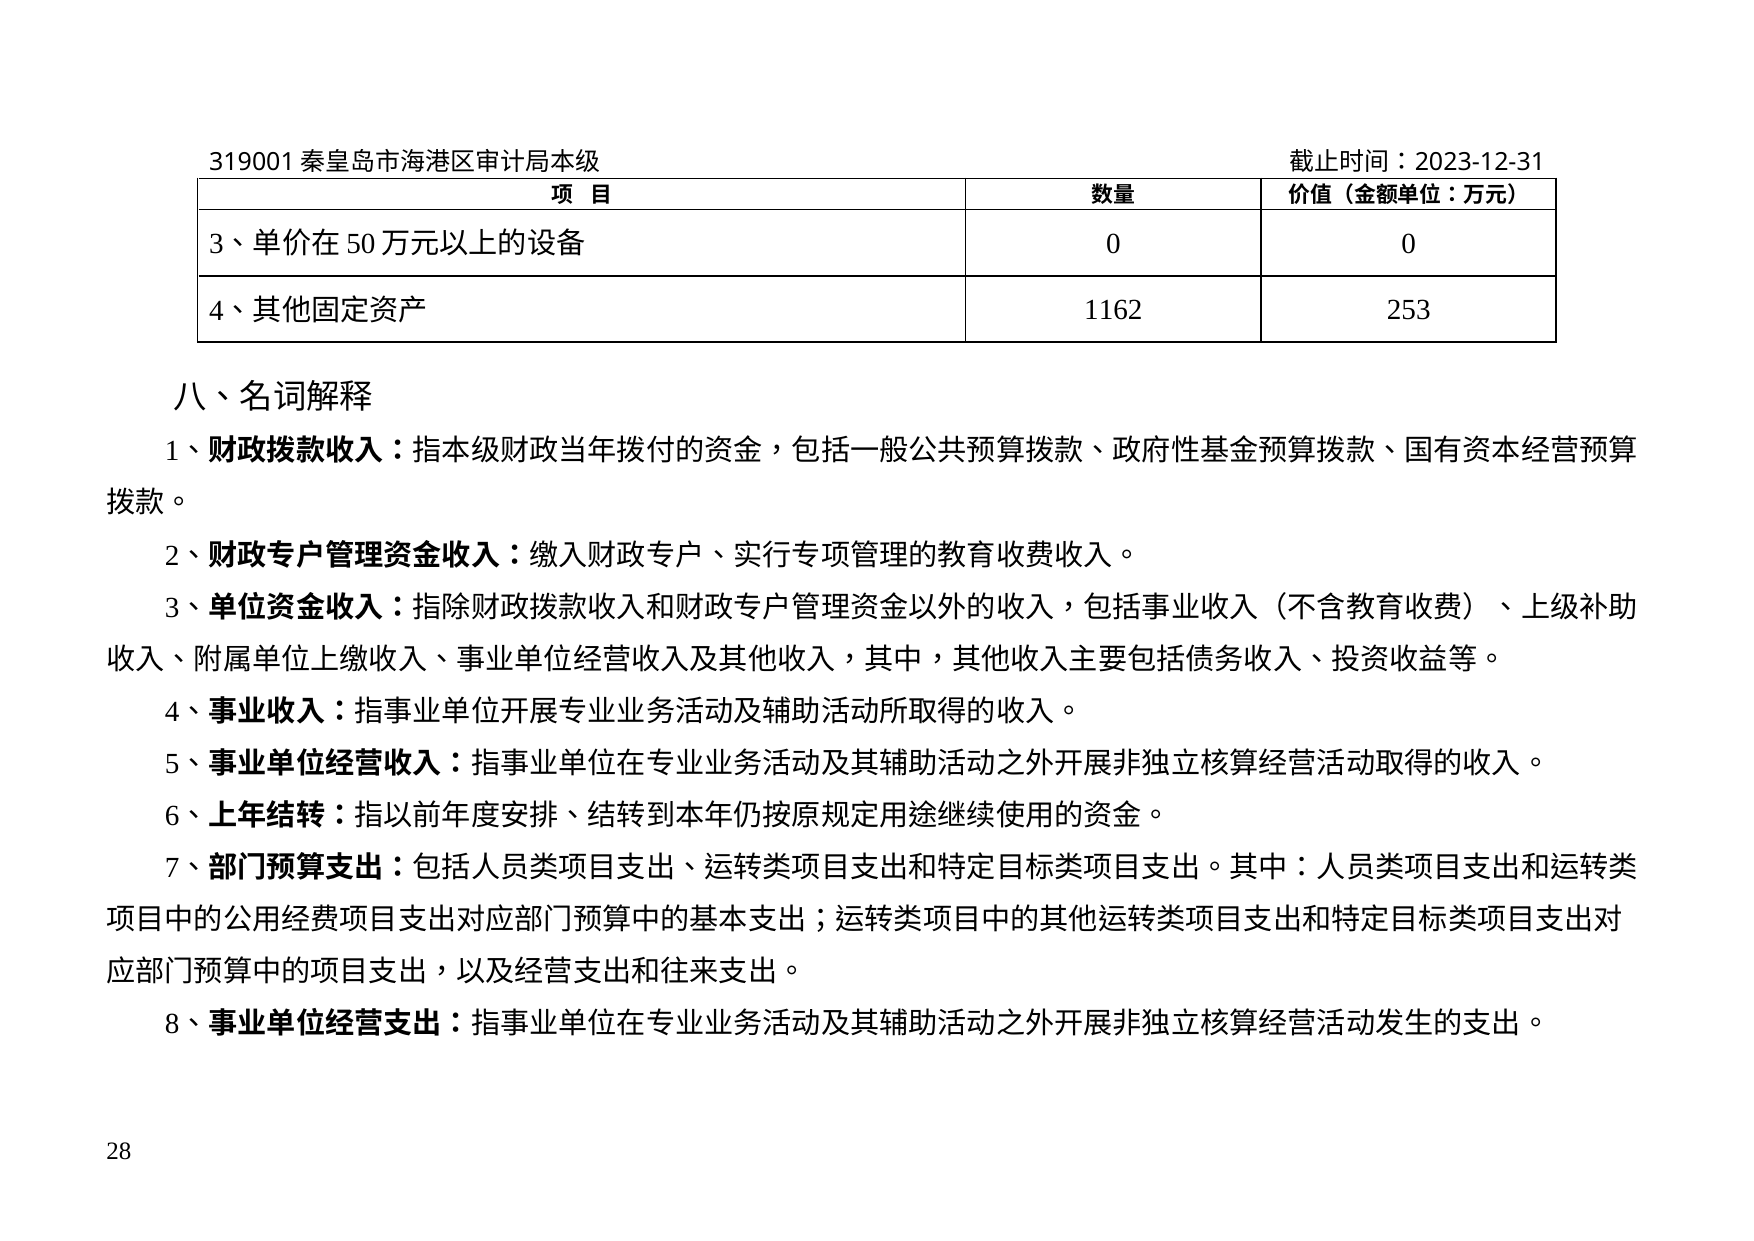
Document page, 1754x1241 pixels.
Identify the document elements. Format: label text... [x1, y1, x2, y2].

text 5、事业单位经营收入：指事业单位在专业业务活动及其辅助活动之外开展非独立核算经营活动取得的收入。 [106, 732, 1648, 784]
table_cell 253 [1262, 277, 1555, 341]
text 8、事业单位经营支出：指事业单位在专业业务活动及其辅助活动之外开展非独立核算经营活动发生的支出。 [106, 992, 1648, 1044]
table_cell 数量 [966, 179, 1260, 209]
text 7、部门预算支出：包括人员类项目支出、运转类项目支出和特定目标类项目支出。其中：人员类项目支出和运转类项目中的公用经费项目支出对应部门预算中的基本支出；运转类项目中的其他运转类项目支出和特定目标类项目支出对应部门预算中的项目支出，以及经营支出和往来支出。 [106, 836, 1648, 992]
text 3、单位资金收入：指除财政拨款收入和财政专户管理资金以外的收入，包括事业收入（不含教育收费）、上级补助收入、附属单位上缴收入、事业单位经营收入及其他收入，其中，其他收入主要包括债务收入、投资收益等。 [106, 575, 1648, 679]
text 八、名词解释 [106, 373, 1648, 418]
table_cell 0 [1262, 210, 1555, 275]
text 4、事业收入：指事业单位开展专业业务活动及辅助活动所取得的收入。 [106, 679, 1648, 732]
table_cell 1162 [966, 277, 1260, 341]
table_header 319001秦皇岛市海港区审计局本级 [198, 143, 965, 177]
table_header 截止时间：2023-12-31 [966, 143, 1555, 177]
text 1、财政拨款收入：指本级财政当年拨付的资金，包括一般公共预算拨款、政府性基金预算拨款、国有资本经营预算拨款。 [106, 419, 1648, 523]
table_cell 价值（金额单位：万元） [1262, 179, 1555, 209]
table_cell 4、其他固定资产 [198, 276, 965, 341]
text 2、财政专户管理资金收入：缴入财政专户、实行专项管理的教育收费收入。 [106, 523, 1648, 575]
table_cell 3、单价在50万元以上的设备 [198, 210, 965, 275]
table_cell 0 [966, 210, 1260, 275]
text 6、上年结转：指以前年度安排、结转到本年仍按原规定用途继续使用的资金。 [106, 784, 1648, 836]
table_cell 项 目 [198, 179, 965, 209]
